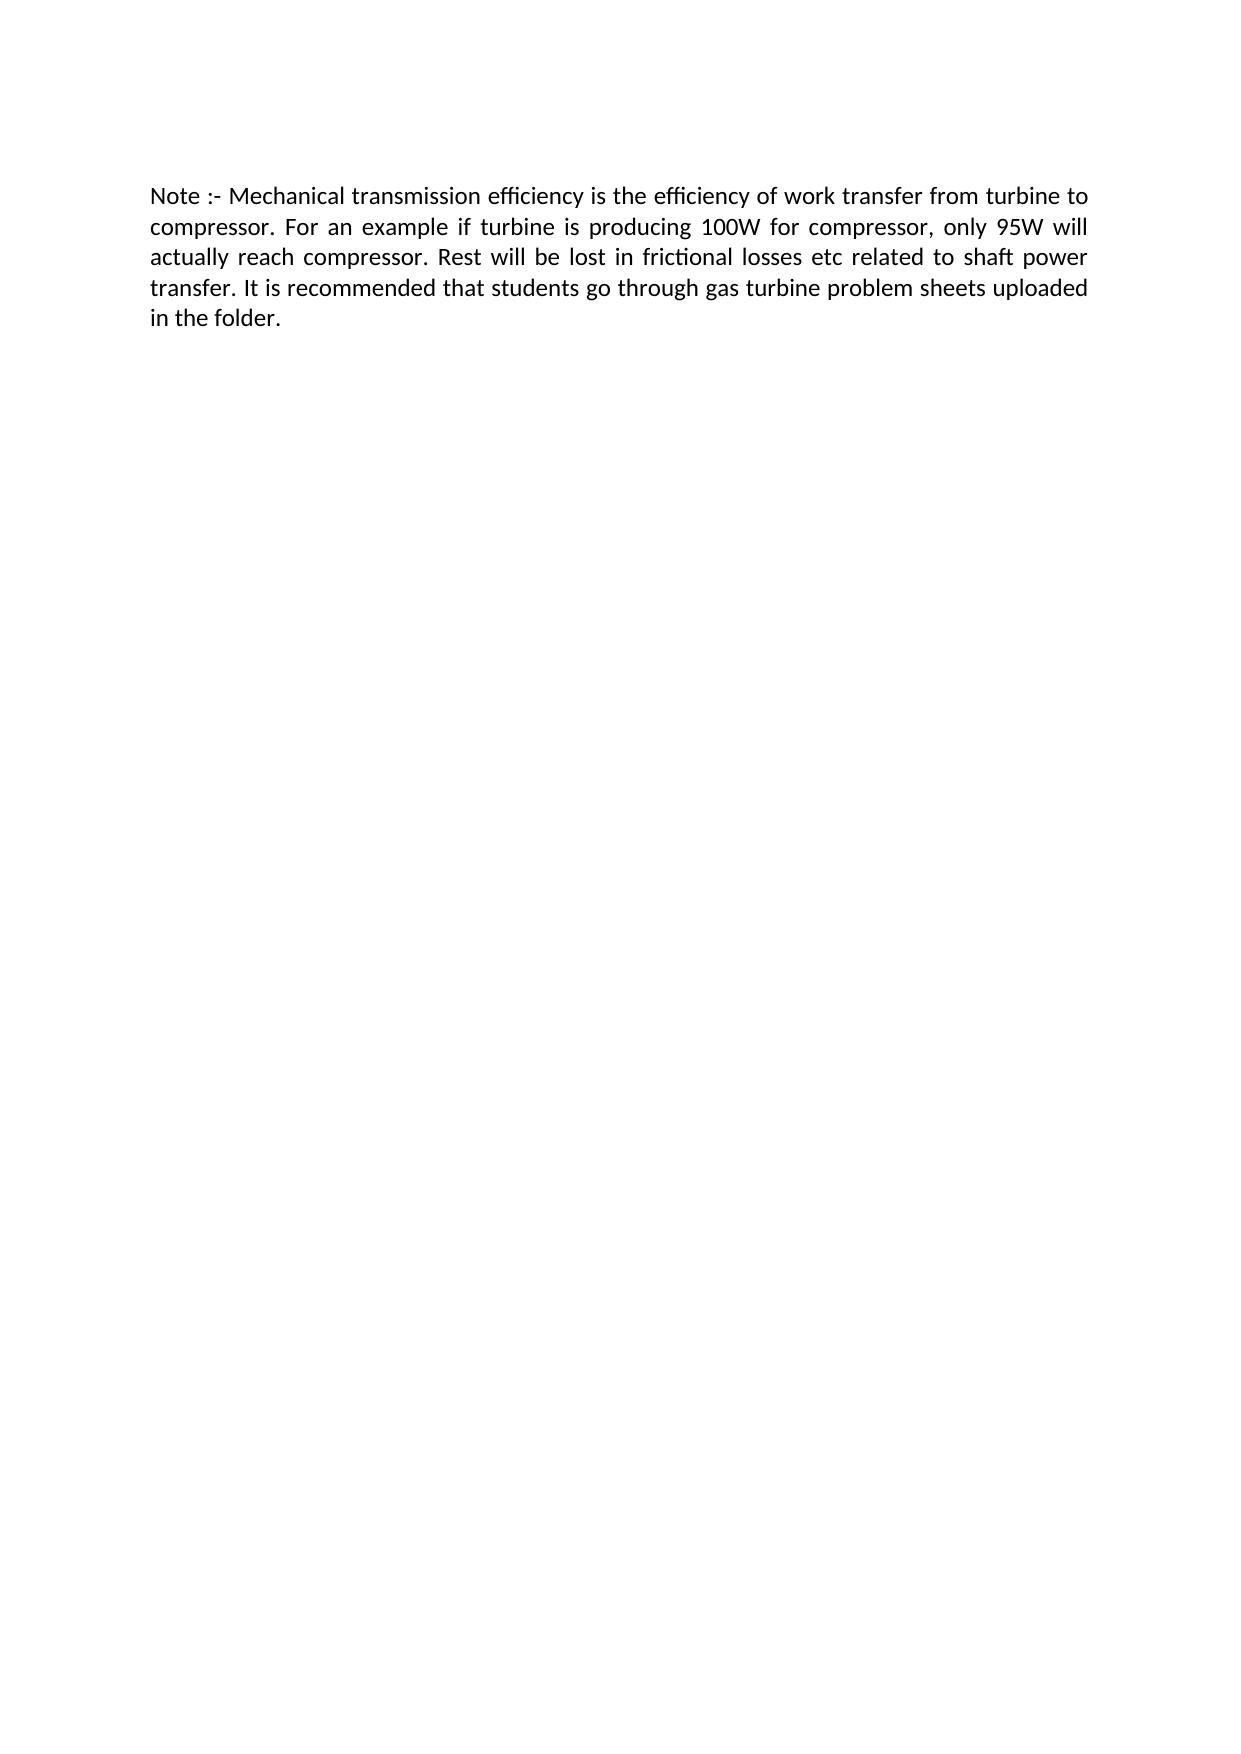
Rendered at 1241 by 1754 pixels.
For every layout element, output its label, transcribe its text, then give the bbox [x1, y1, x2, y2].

text Note :- Mechanical transmission efficiency is the efficiency of work transfer from turbine to compressor. For an example if turbine is producing 100W for compressor, only 95W will actually reach compressor. Rest will be lost in frictional losses etc related to shaft power transfer. It is recommended that students go through gas turbine problem sheets uploaded in the folder. [150, 181, 1090, 333]
